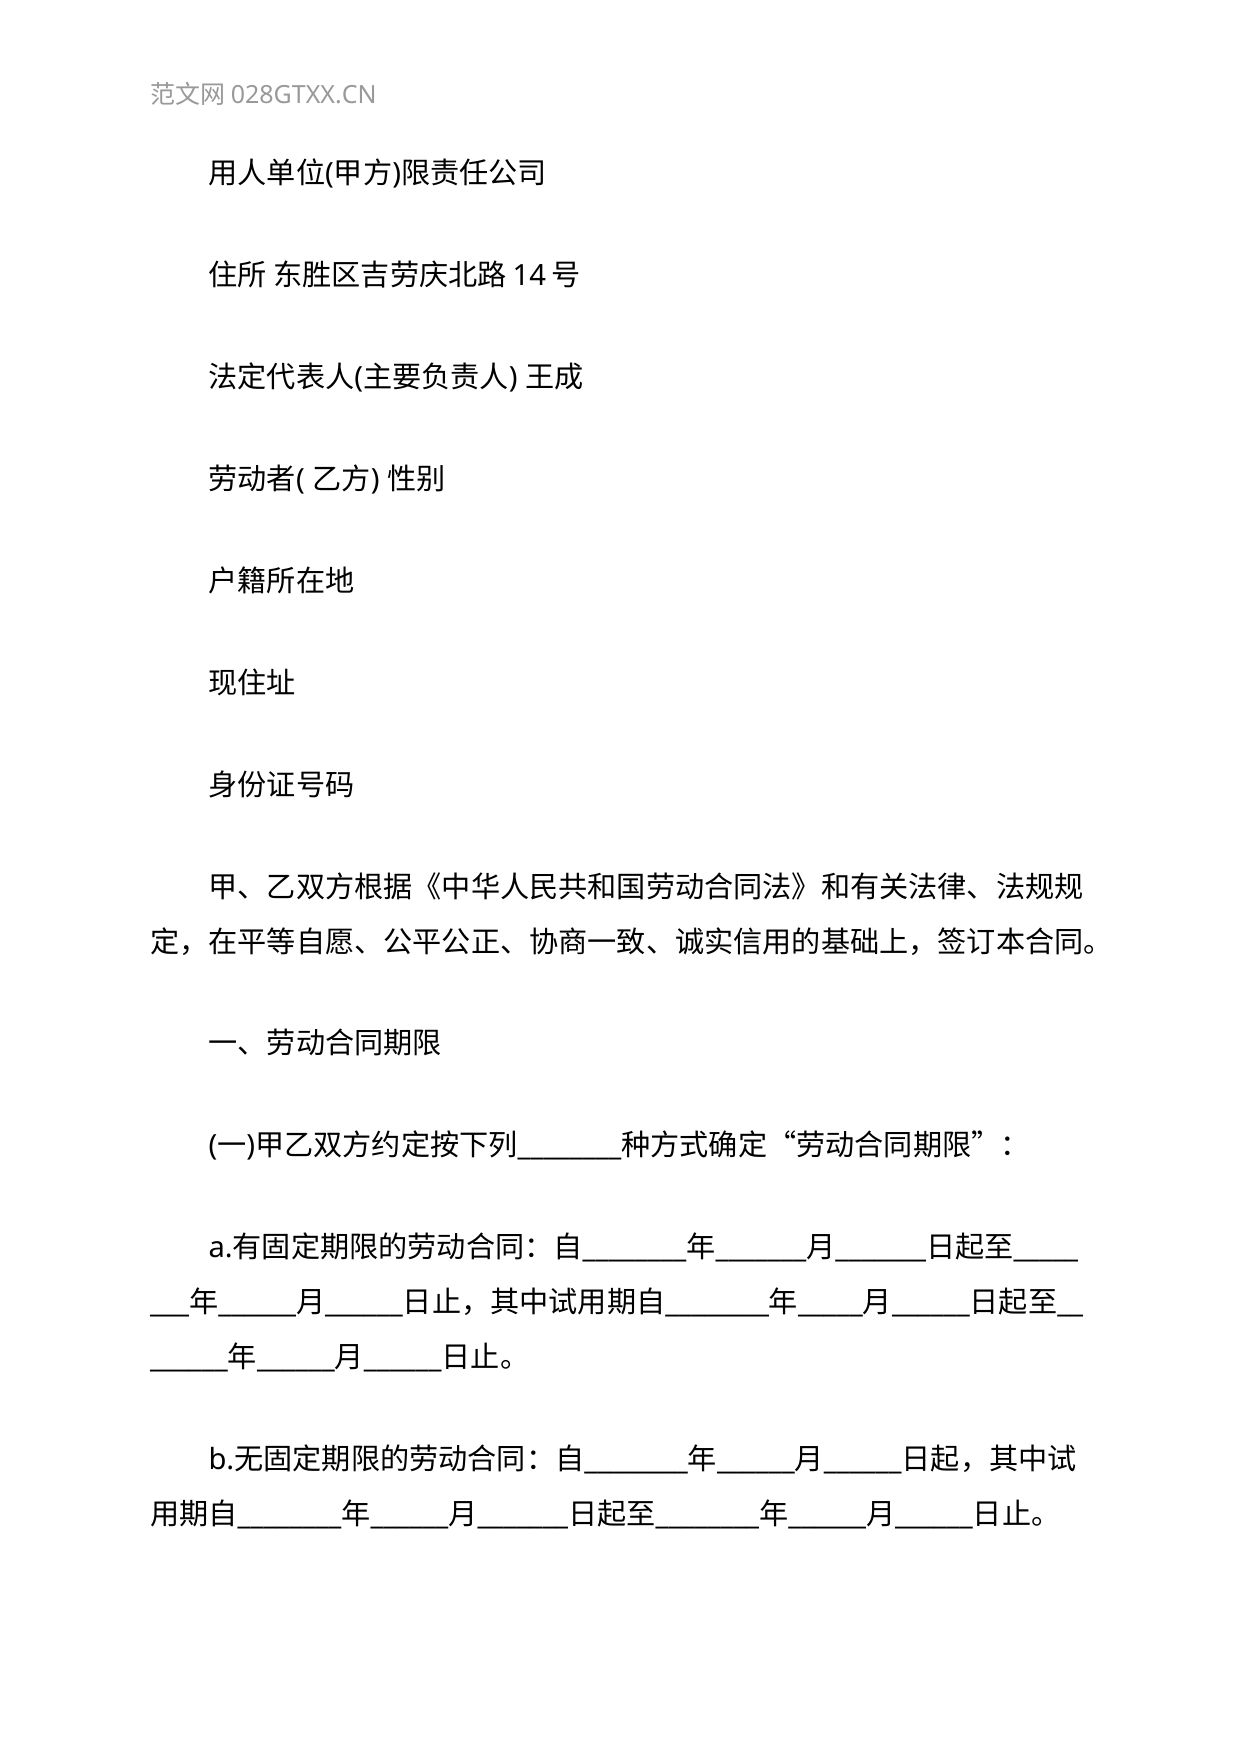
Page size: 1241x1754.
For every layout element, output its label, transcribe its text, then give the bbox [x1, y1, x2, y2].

text 住所 东胜区吉劳庆北路14号 [150, 252, 1090, 294]
text 一、劳动合同期限 [150, 1020, 1090, 1062]
text 户籍所在地 [150, 558, 1090, 600]
text b.无固定期限的劳动合同：自________年______月______日起，其中试用期自________年______月_______日起至________年______月______日止。 [150, 1436, 1090, 1533]
text 甲、乙双方根据《中华人民共和国劳动合同法》和有关法律、法规规定，在平等自愿、公平公正、协商一致、诚实信用的基础上，签订本合同。 [150, 863, 1090, 960]
text 用人单位(甲方)限责任公司 [150, 150, 1090, 192]
text (一)甲乙双方约定按下列________种方式确定“劳动合同期限”： [150, 1122, 1090, 1164]
text 现住址 [150, 660, 1090, 702]
text 法定代表人(主要负责人) 王成 [150, 354, 1090, 396]
text a.有固定期限的劳动合同：自________年_______月_______日起至________年______月______日止，其中试用期自________年_____月______日起至________年______月______日止。 [150, 1224, 1090, 1376]
text 劳动者( 乙方) 性别 [150, 456, 1090, 498]
text 身份证号码 [150, 761, 1090, 804]
